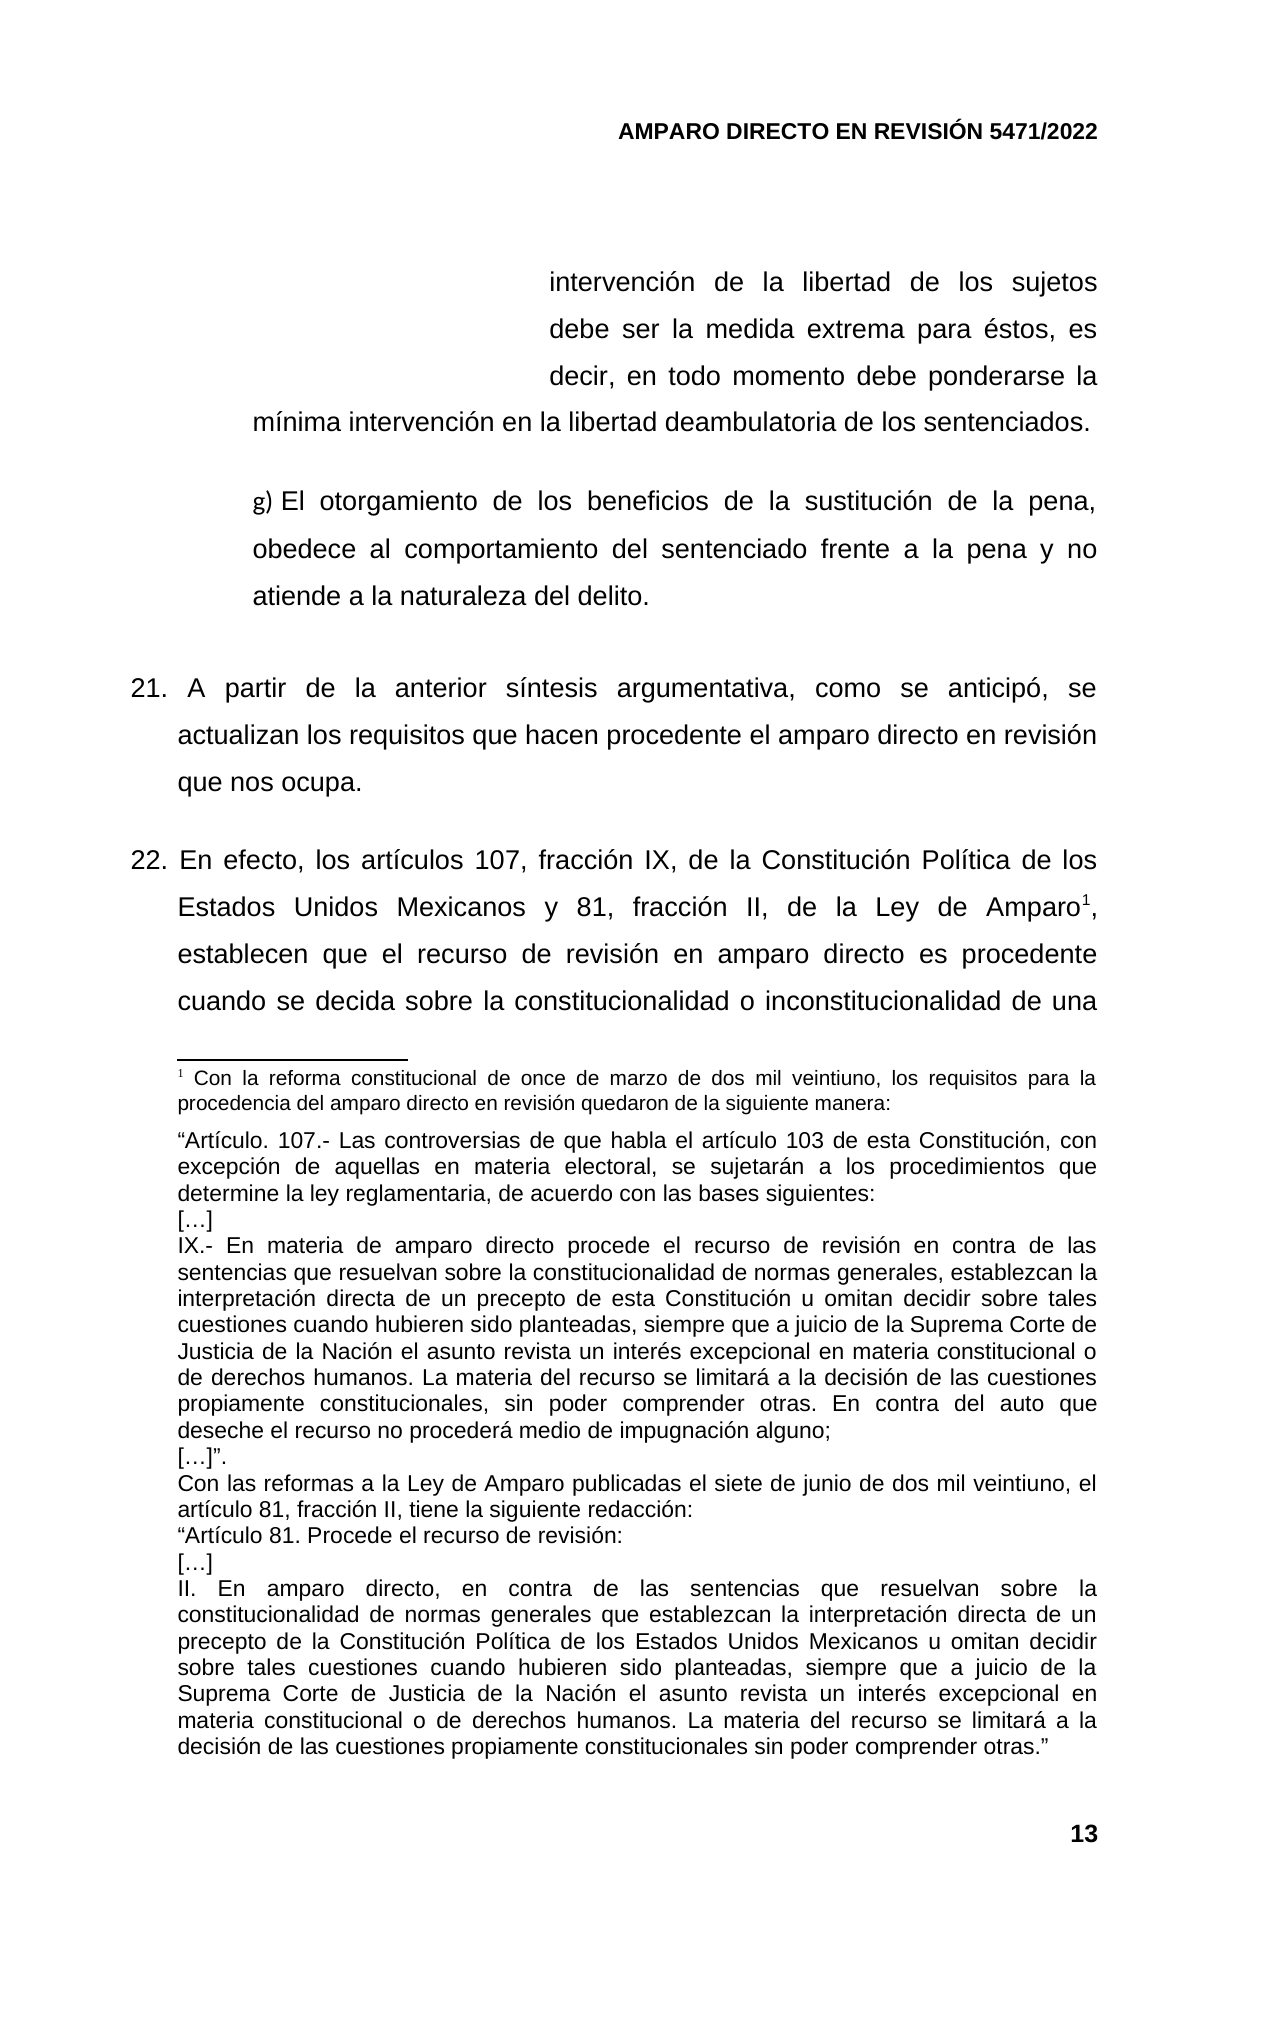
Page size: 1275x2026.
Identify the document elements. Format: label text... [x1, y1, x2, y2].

text 22. En efecto, los artículos 107, fracción IX, de la Constitución Política de los Estados Unidos Mexicanos y 81, fracción II, de la Ley de Amparo, establecen que el recurso de revisión en amparo directo es procedente cuando se decida sobre la constitucionalidad o inconstitucionalidad de una norma general, cuando se establece la interpretación directa de un precepto constitucional o de los derechos humanos previstos en los tratados internacionales de los que el Estado Mexicano es parte. O bien, si en dichas sentencias se omite el estudio de tales cuestiones, a pesar de haber sido planteadas, siempre que a juicio de la Suprema Corte de Justicia de la Nación el asunto revista un interés excepcional en materia constitucional o de derechos humanos. [130, 844, 1098, 1016]
text 21. A partir de la anterior síntesis argumentativa, como se anticipó, se actualizan los requisitos que hacen procedente el amparo directo en revisión que nos ocupa. [130, 672, 1098, 797]
list El otorgamiento de los beneficios de la sustitución de la pena, obedece al comportamiento del sentenciado frente a la pena y no atiende a la naturaleza del delito. [252, 484, 1098, 611]
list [215, 266, 1098, 438]
